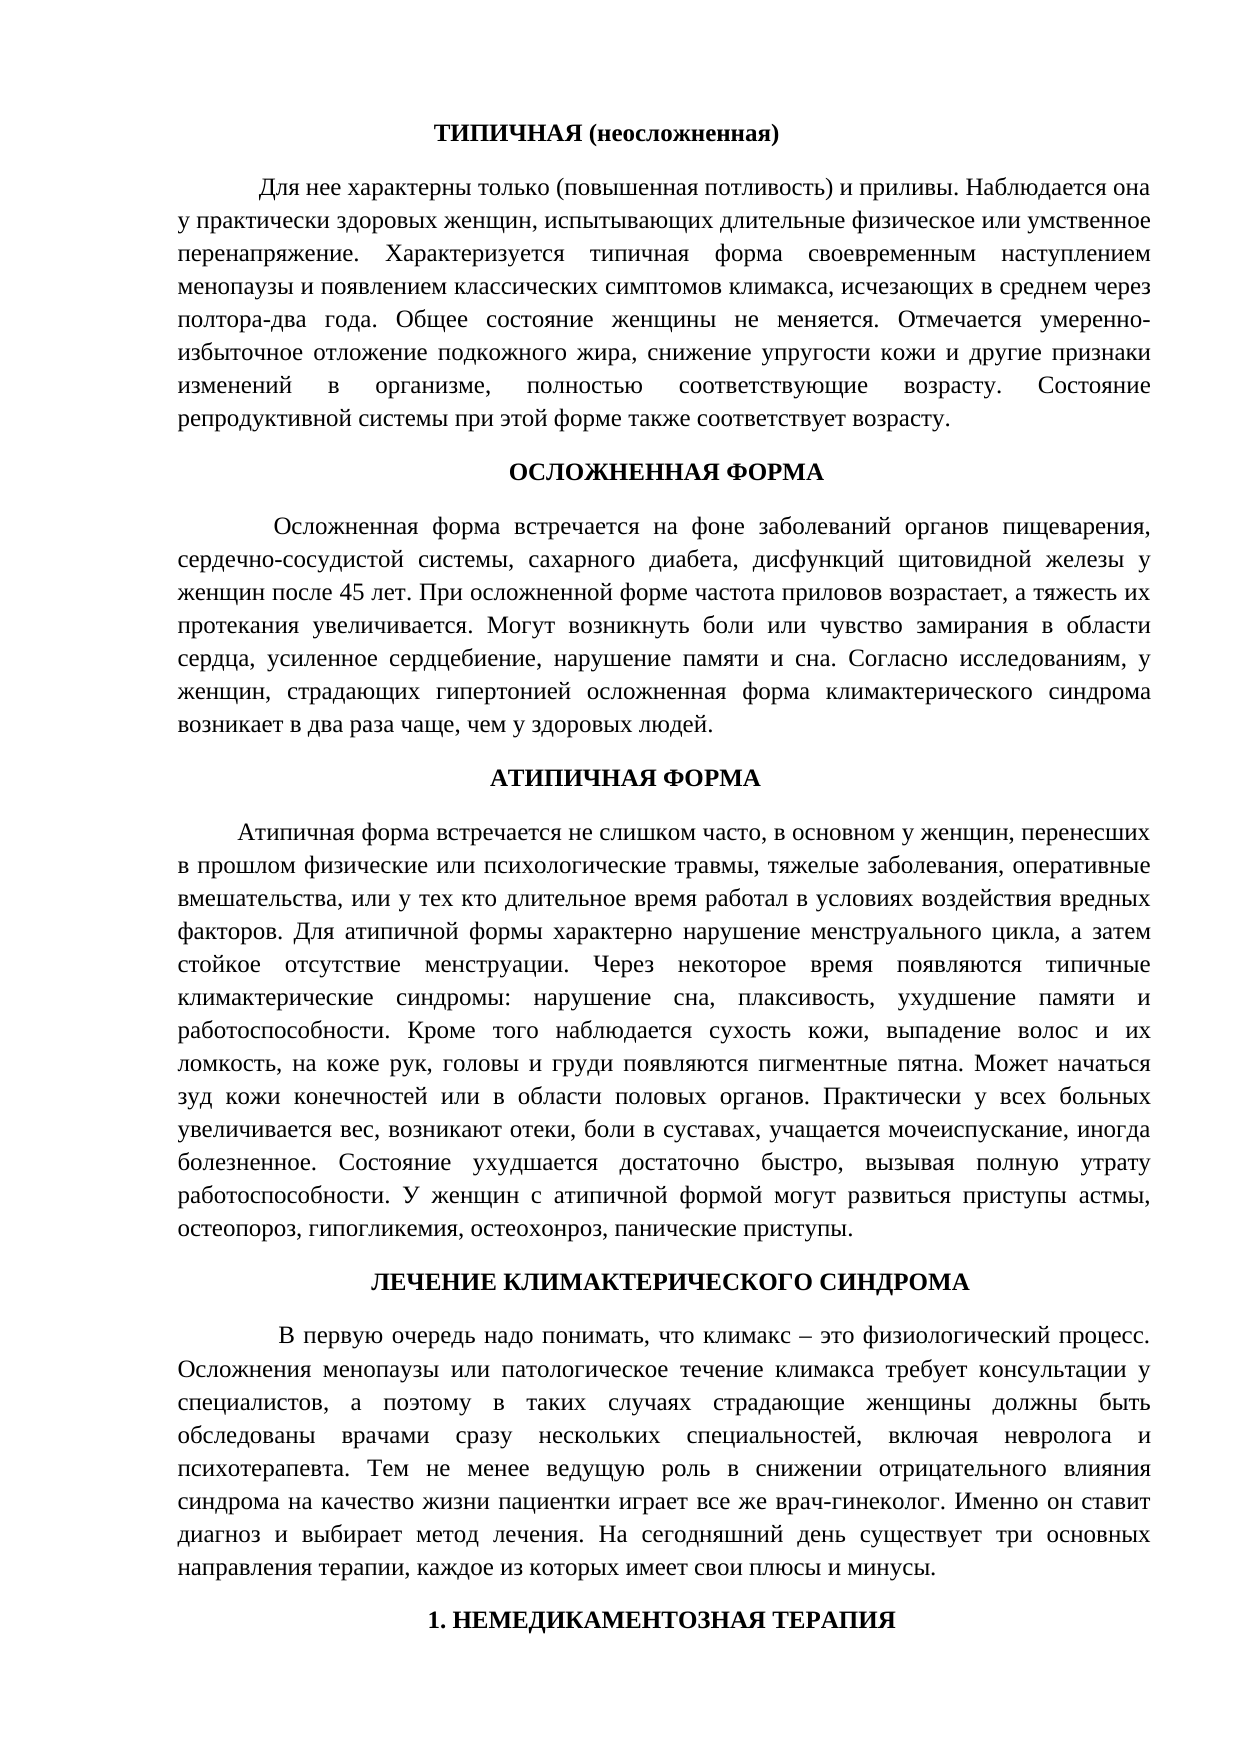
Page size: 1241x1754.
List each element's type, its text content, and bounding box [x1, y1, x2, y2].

text Атипичная форма встречается не слишком часто, в основном у женщин, перенесших в прошлом физические или психологические травмы, тяжелые заболевания, оперативные вмешательства, или у тех кто длительное время работал в условиях воздействия вредных факторов. Для атипичной формы характерно нарушение менструального цикла, а затем стойкое отсутствие менструации. Через некоторое время появляются типичные климактерические синдромы: нарушение сна, плаксивость, ухудшение памяти и работоспособности. Кроме того наблюдается сухость кожи, выпадение волос и их ломкость, на коже рук, головы и груди появляются пигментные пятна. Может начаться зуд кожи конечностей или в области половых органов. Практически у всех больных увеличивается вес, возникают отеки, боли в суставах, учащается мочеиспускание, иногда болезненное. Состояние ухудшается достаточно быстро, вызывая полную утрату работоспособности. У женщин с атипичной формой могут развиться приступы астмы, остеопороз, гипогликемия, остеохонроз, панические приступы. [177, 817, 1152, 1242]
text В первую очередь надо понимать, что климакс – это физиологический процесс. Осложнения менопаузы или патологическое течение климакса требует консультации у специалистов, а поэтому в таких случаях страдающие женщины должны быть обследованы врачами сразу нескольких специальностей, включая невролога и психотерапевта. Тем не менее ведущую роль в снижении отрицательного влияния синдрома на качество жизни пациентки играет все же врач-гинеколог. Именно он ставит диагноз и выбирает метод лечения. На сегодняшний день существует три основных направления терапии, каждое из которых имеет свои плюсы и минусы. [177, 1321, 1152, 1581]
text Для нее характерны только (повышенная потливость) и приливы. Наблюдается она у практически здоровых женщин, испытывающих длительные физическое или умственное перенапряжение. Характеризуется типичная форма своевременным наступлением менопаузы и появлением классических симптомов климакса, исчезающих в среднем через полтора-два года. Общее состояние женщины не меняется. Отмечается умеренно-избыточное отложение подкожного жира, снижение упругости кожи и другие признаки изменений в организме, полностью соответствующие возрасту. Состояние репродуктивной системы при этой форме также соответствует возрасту. [177, 172, 1152, 432]
text ТИПИЧНАЯ (неосложненная) [177, 118, 1152, 147]
text ОСЛОЖНЕННАЯ ФОРМА [177, 457, 1152, 486]
text 1. НЕМЕДИКАМЕНТОЗНАЯ ТЕРАПИЯ [177, 1606, 1152, 1634]
text ЛЕЧЕНИЕ КЛИМАКТЕРИЧЕСКОГО СИНДРОМА [177, 1267, 1152, 1296]
text АТИПИЧНАЯ ФОРМА [177, 763, 1152, 792]
text Осложненная форма встречается на фоне заболеваний органов пищеварения, сердечно-сосудистой системы, сахарного диабета, дисфункций щитовидной железы у женщин после 45 лет. При осложненной форме частота приловов возрастает, а тяжесть их протекания увеличивается. Могут возникнуть боли или чувство замирания в области сердца, усиленное сердцебиение, нарушение памяти и сна. Согласно исследованиям, у женщин, страдающих гипертонией осложненная форма климактерического синдрома возникает в два раза чаще, чем у здоровых людей. [177, 511, 1152, 738]
